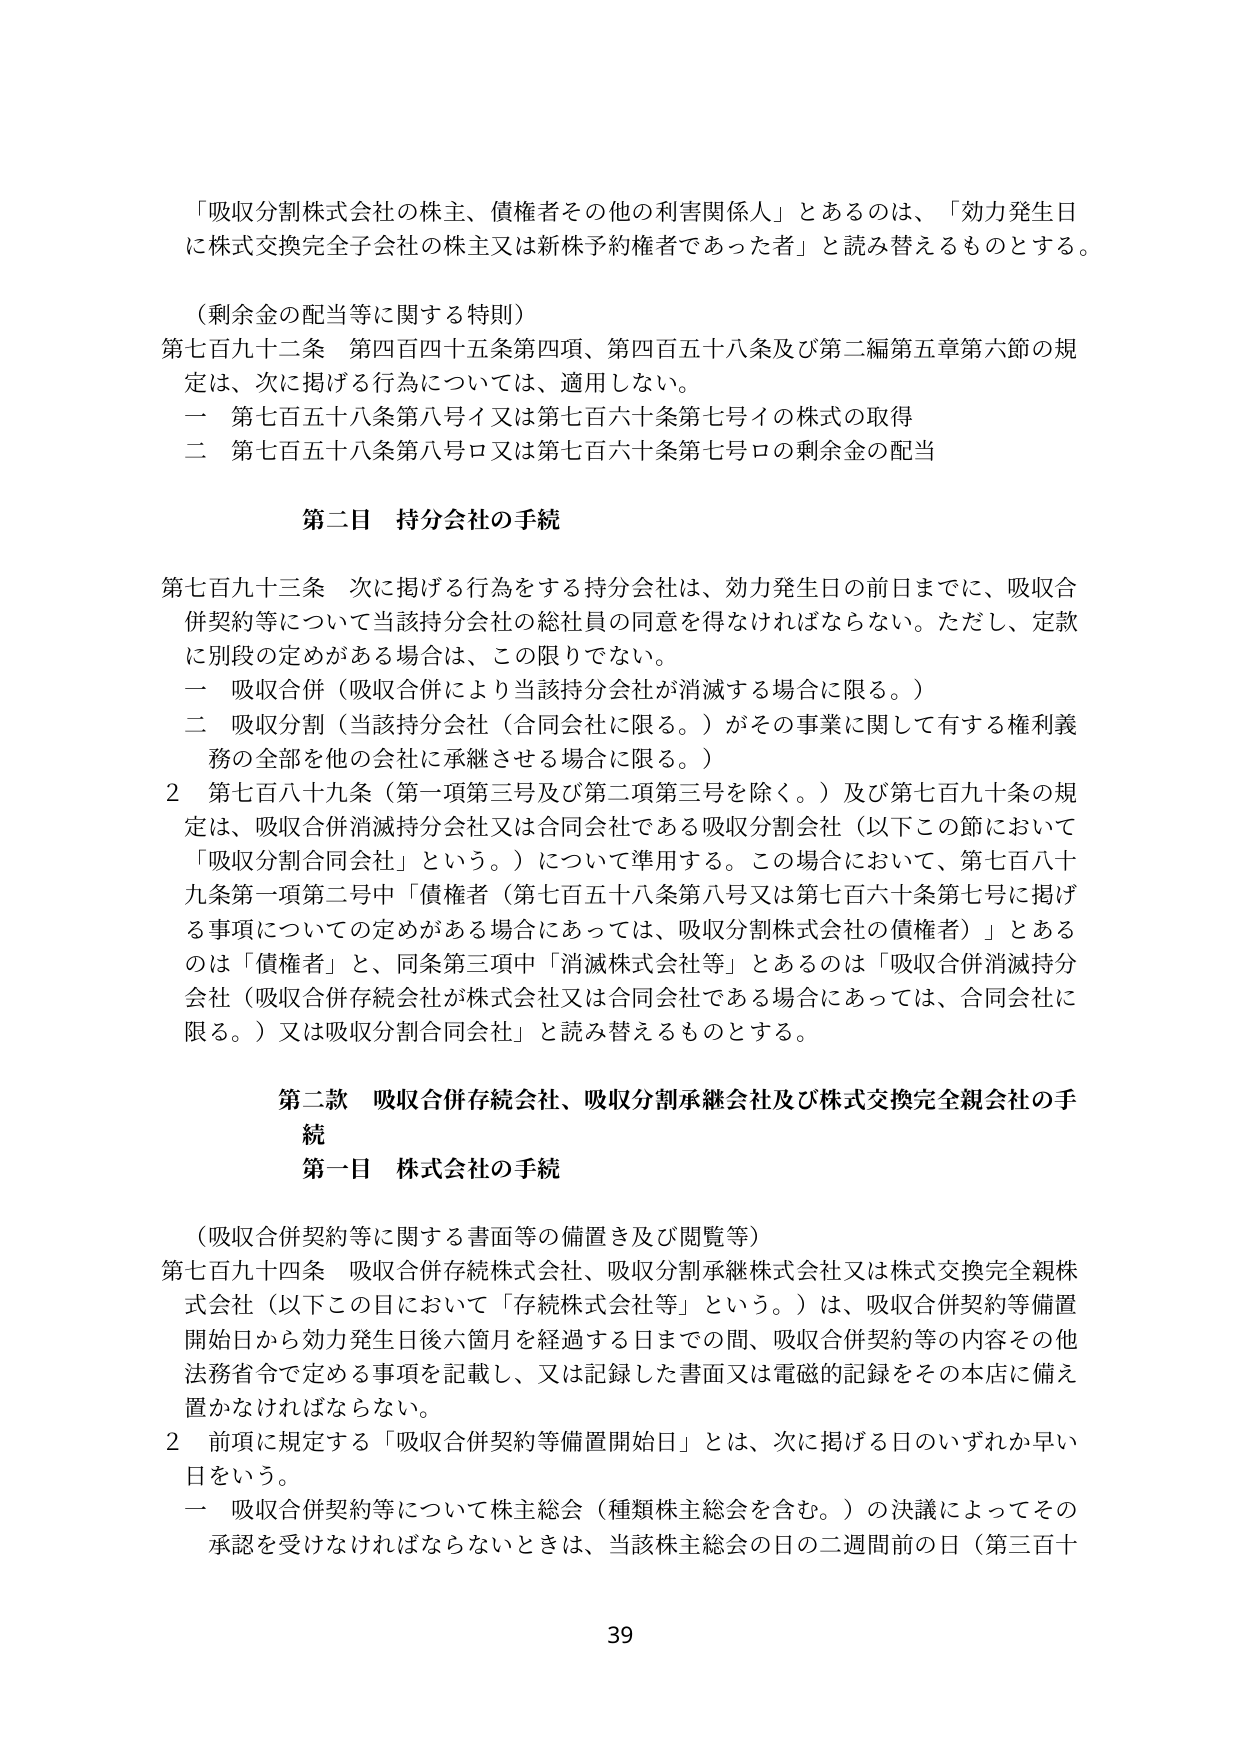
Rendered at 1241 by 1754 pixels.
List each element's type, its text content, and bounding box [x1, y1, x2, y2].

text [161, 194, 1079, 262]
text 第七百九十三条 次に掲げる行為をする持分会社は、効力発生日の前日までに、吸収合併契約等について当該持分会社の総社員の同意を得なければならない。ただし、定款に別段の定めがある場合は、この限りでない。 [161, 569, 1079, 672]
text 第二款 吸収合併存続会社、吸収分割承継会社及び株式交換完全親会社の手続 [276, 1082, 1079, 1150]
text （剰余金の配当等に関する特則） [184, 296, 1079, 330]
text 一 第七百五十八条第八号イ又は第七百六十条第七号イの株式の取得 [184, 399, 1079, 433]
text 二 吸収分割（当該持分会社（合同会社に限る。）がその事業に関して有する権利義務の全部を他の会社に承継させる場合に限る。） [184, 706, 1079, 774]
text 第七百九十二条 第四百四十五条第四項、第四百五十八条及び第二編第五章第六節の規定は、次に掲げる行為については、適用しない。 [161, 330, 1079, 399]
text 二 第七百五十八条第八号ロ又は第七百六十条第七号ロの剰余金の配当 [184, 433, 1079, 467]
text ２ 前項に規定する「吸収合併契約等備置開始日」とは、次に掲げる日のいずれか早い日をいう。 [161, 1424, 1079, 1492]
text 第七百九十四条 吸収合併存続株式会社、吸収分割承継株式会社又は株式交換完全親株式会社（以下この目において「存続株式会社等」という。）は、吸収合併契約等備置開始日から効力発生日後六箇月を経過する日までの間、吸収合併契約等の内容その他法務省令で定める事項を記載し、又は記録した書面又は電磁的記録をその本店に備え置かなければならない。 [161, 1253, 1079, 1424]
text 一 吸収合併（吸収合併により当該持分会社が消滅する場合に限る。） [184, 672, 1079, 706]
text 第一目 株式会社の手続 [298, 1150, 1079, 1184]
text 第二目 持分会社の手続 [298, 501, 1079, 535]
text （吸収合併契約等に関する書面等の備置き及び閲覧等） [184, 1219, 1079, 1253]
text ２ 第七百八十九条（第一項第三号及び第二項第三号を除く。）及び第七百九十条の規定は、吸収合併消滅持分会社又は合同会社である吸収分割会社（以下この節において「吸収分割合同会社」という。）について準用する。この場合において、第七百八十九条第一項第二号中「債権者（第七百五十八条第八号又は第七百六十条第七号に掲げる事項についての定めがある場合にあっては、吸収分割株式会社の債権者）」とあるのは「債権者」と、同条第三項中「消滅株式会社等」とあるのは「吸収合併消滅持分会社（吸収合併存続会社が株式会社又は合同会社である場合にあっては、合同会社に限る。）又は吸収分割合同会社」と読み替えるものとする。 [161, 774, 1079, 1048]
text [184, 1492, 1079, 1560]
